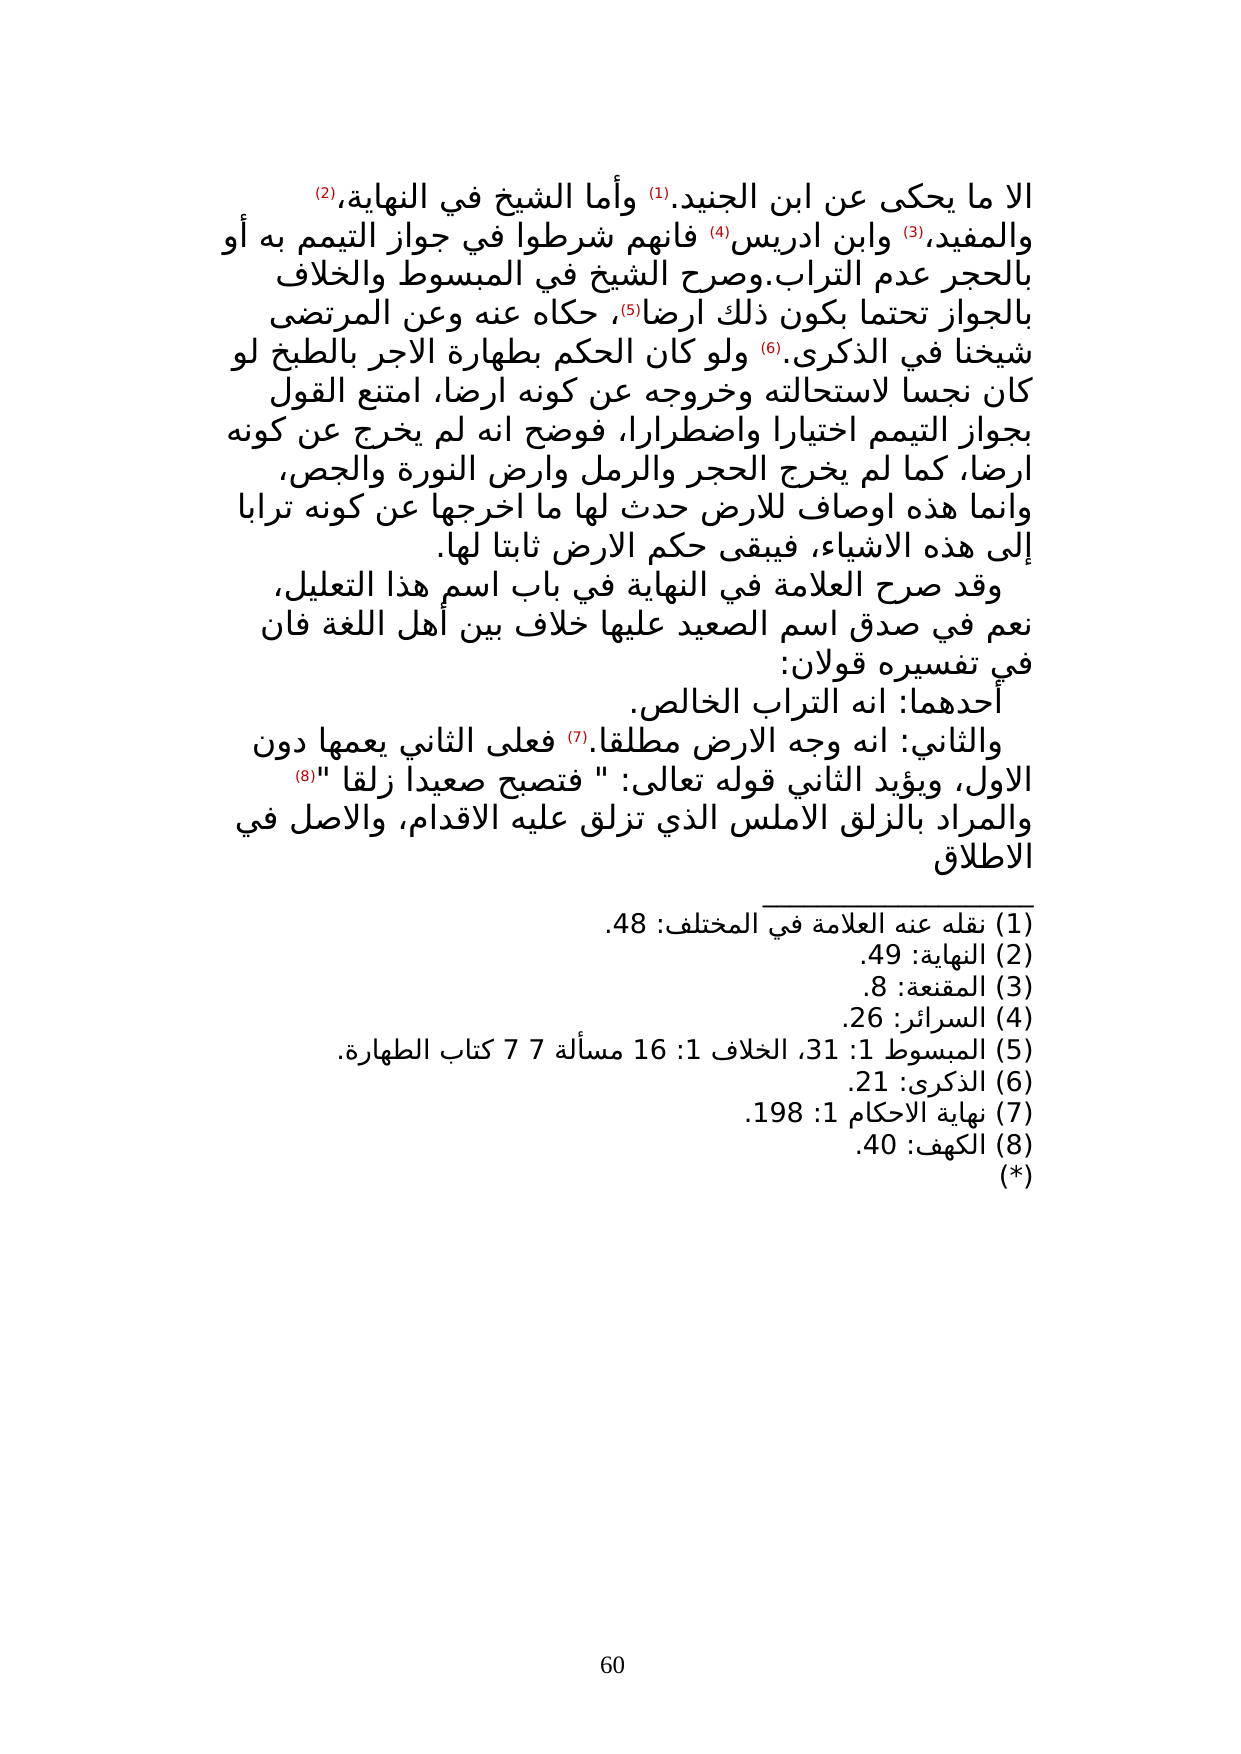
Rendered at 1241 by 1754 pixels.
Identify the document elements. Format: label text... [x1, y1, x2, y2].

text أحدهما: انه التراب الخالص. [222, 682, 1033, 721]
text (8) الكهف: 40. [222, 1129, 1033, 1161]
text (*) [222, 1161, 1033, 1192]
text (3) المقنعة: 8. [222, 971, 1033, 1003]
text (5) المبسوط 1: 31، الخلاف 1: 16 مسألة 7 7 كتاب الطهارة. [222, 1034, 1033, 1066]
text الا ما يحكى عن ابن الجنيد.(1) وأما الشيخ في النهاية،(2) والمفيد،(3) وابن ادريس(4) فانهم شرطوا في جواز التيمم به أو بالحجر عدم التراب.وصرح الشيخ في المبسوط والخلاف بالجواز تحتما بكون ذلك ارضا(5)، حكاه عنه وعن المرتضى شيخنا في الذكرى.(6) ولو كان الحكم بطهارة الاجر بالطبخ لو كان نجسا لاستحالته وخروجه عن كونه ارضا، امتنع القول بجواز التيمم اختيارا واضطرارا، فوضح انه لم يخرج عن كونه ارضا، كما لم يخرج الحجر والرمل وارض النورة والجص، وانما هذه اوصاف للارض حدث لها ما اخرجها عن كونه ترابا إلى هذه الاشياء، فيبقى حكم الارض ثابتا لها. [222, 177, 1033, 566]
text (1) نقله عنه العلامة في المختلف: 48. [222, 908, 1033, 940]
text (6) الذكرى: 21. [222, 1066, 1033, 1097]
text ____________________ [222, 877, 1033, 908]
text وقد صرح العلامة في النهاية في باب اسم هذا التعليل، نعم في صدق اسم الصعيد عليها خلاف بين أهل اللغة فان في تفسيره قولان: [222, 566, 1033, 682]
text والثاني: انه وجه الارض مطلقا.(7) فعلى الثاني يعمها دون الاول، ويؤيد الثاني قوله تعالى: " فتصبح صعيدا زلقا "(8) والمراد بالزلق الاملس الذي تزلق عليه الاقدام، والاصل في الاطلاق [222, 721, 1033, 877]
text (4) السرائر: 26. [222, 1003, 1033, 1034]
text (2) النهاية: 49. [222, 940, 1033, 971]
text (7) نهاية الاحكام 1: 198. [222, 1097, 1033, 1129]
